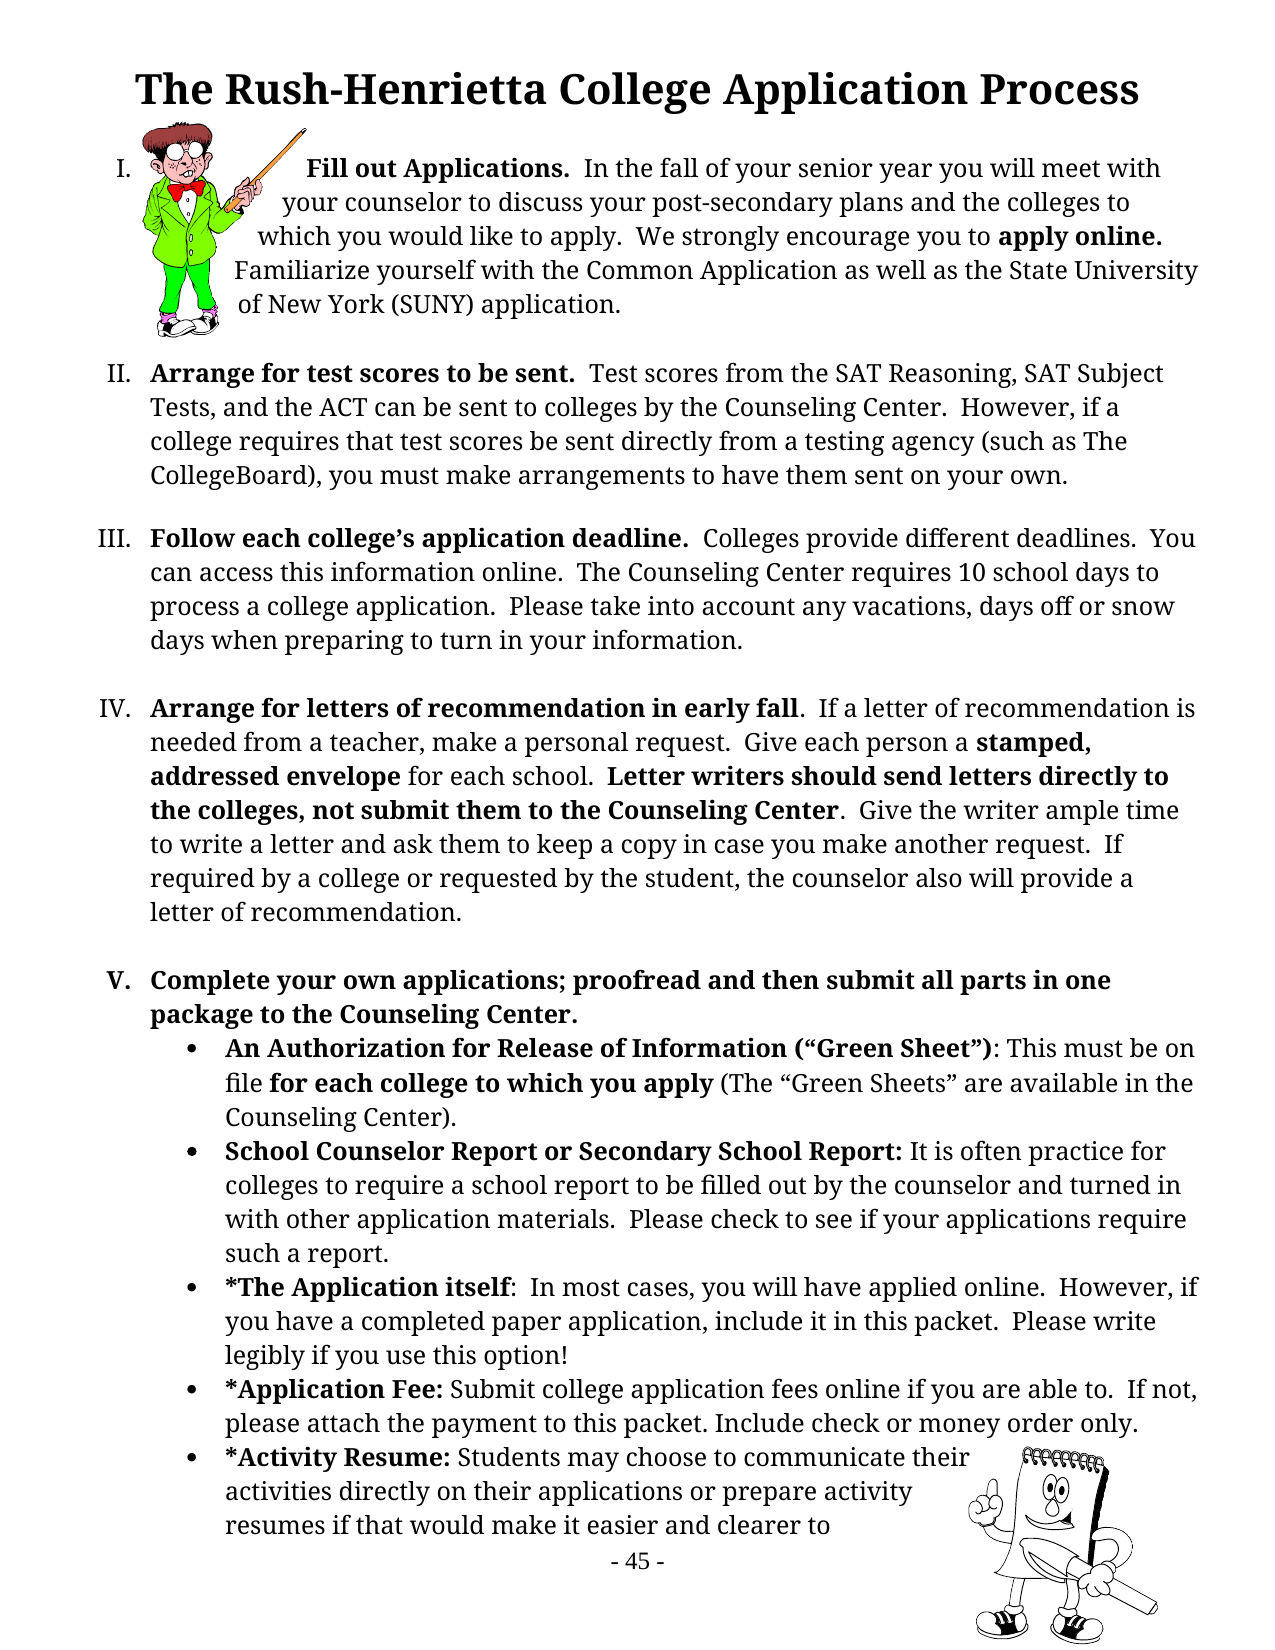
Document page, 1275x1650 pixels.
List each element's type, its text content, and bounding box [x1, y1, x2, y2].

list *Application Fee: Submit college application fees online if you are able to. If not, please attach the payment to this packet. Include check or money order only. [187, 1372, 1200, 1440]
list An Authorization for Release of Information (“Green Sheet”): This must be on file for each college to which you apply (The “Green Sheets” are available in the ). [187, 1031, 1200, 1133]
list Fill out Applications. In the fall of your senior year you will meet with your counselor to discuss your post-secondary plans and the colleges to which you would like to apply. We strongly encourage you to apply online. Familiarize yourself with the Common Application as well as the State University of New York (SUNY) application. [131, 151, 1200, 321]
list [187, 1440, 1200, 1542]
list Arrange for test scores to be sent. Test scores from the SAT Reasoning, SAT Subject Tests, and the ACT can be sent to colleges by the . However, if a college requires that test scores be sent directly from a testing agency (such as The CollegeBoard), you must make arrangements to have them sent on your own. [131, 355, 1200, 491]
list School Counselor Report or Secondary School Report: It is often practice for colleges to require a school report to be filled out by the counselor and turned in with other application materials. Please check to see if your applications require such a report. [187, 1133, 1200, 1269]
list Follow each college’s application deadline. Colleges provide different deadlines. You can access this information online. The requires 10 school days to process a college application. Please take into account any vacations, days off or snow days when preparing to turn in your information. [131, 520, 1200, 656]
list *The Application itself: In most cases, you will have applied online. However, if you have a completed paper application, include it in this packet. Please write legibly if you use this option! [187, 1269, 1200, 1372]
list Arrange for letters of recommendation in early fall. If a letter of recommendation is needed from a teacher, make a personal request. Give each person a stamped, addressed envelope for each school. Letter writers should send letters directly to the colleges, not submit them to the Counseling Center. Give the writer ample time to write a letter and ask them to keep a copy in case you make another request. If required by a college or requested by the student, the counselor also will provide a letter of recommendation. [131, 691, 1200, 929]
list Complete your own applications; proofread and then submit all parts in one package to the . [131, 963, 1200, 1031]
text The Application Process [75, 60, 1200, 117]
